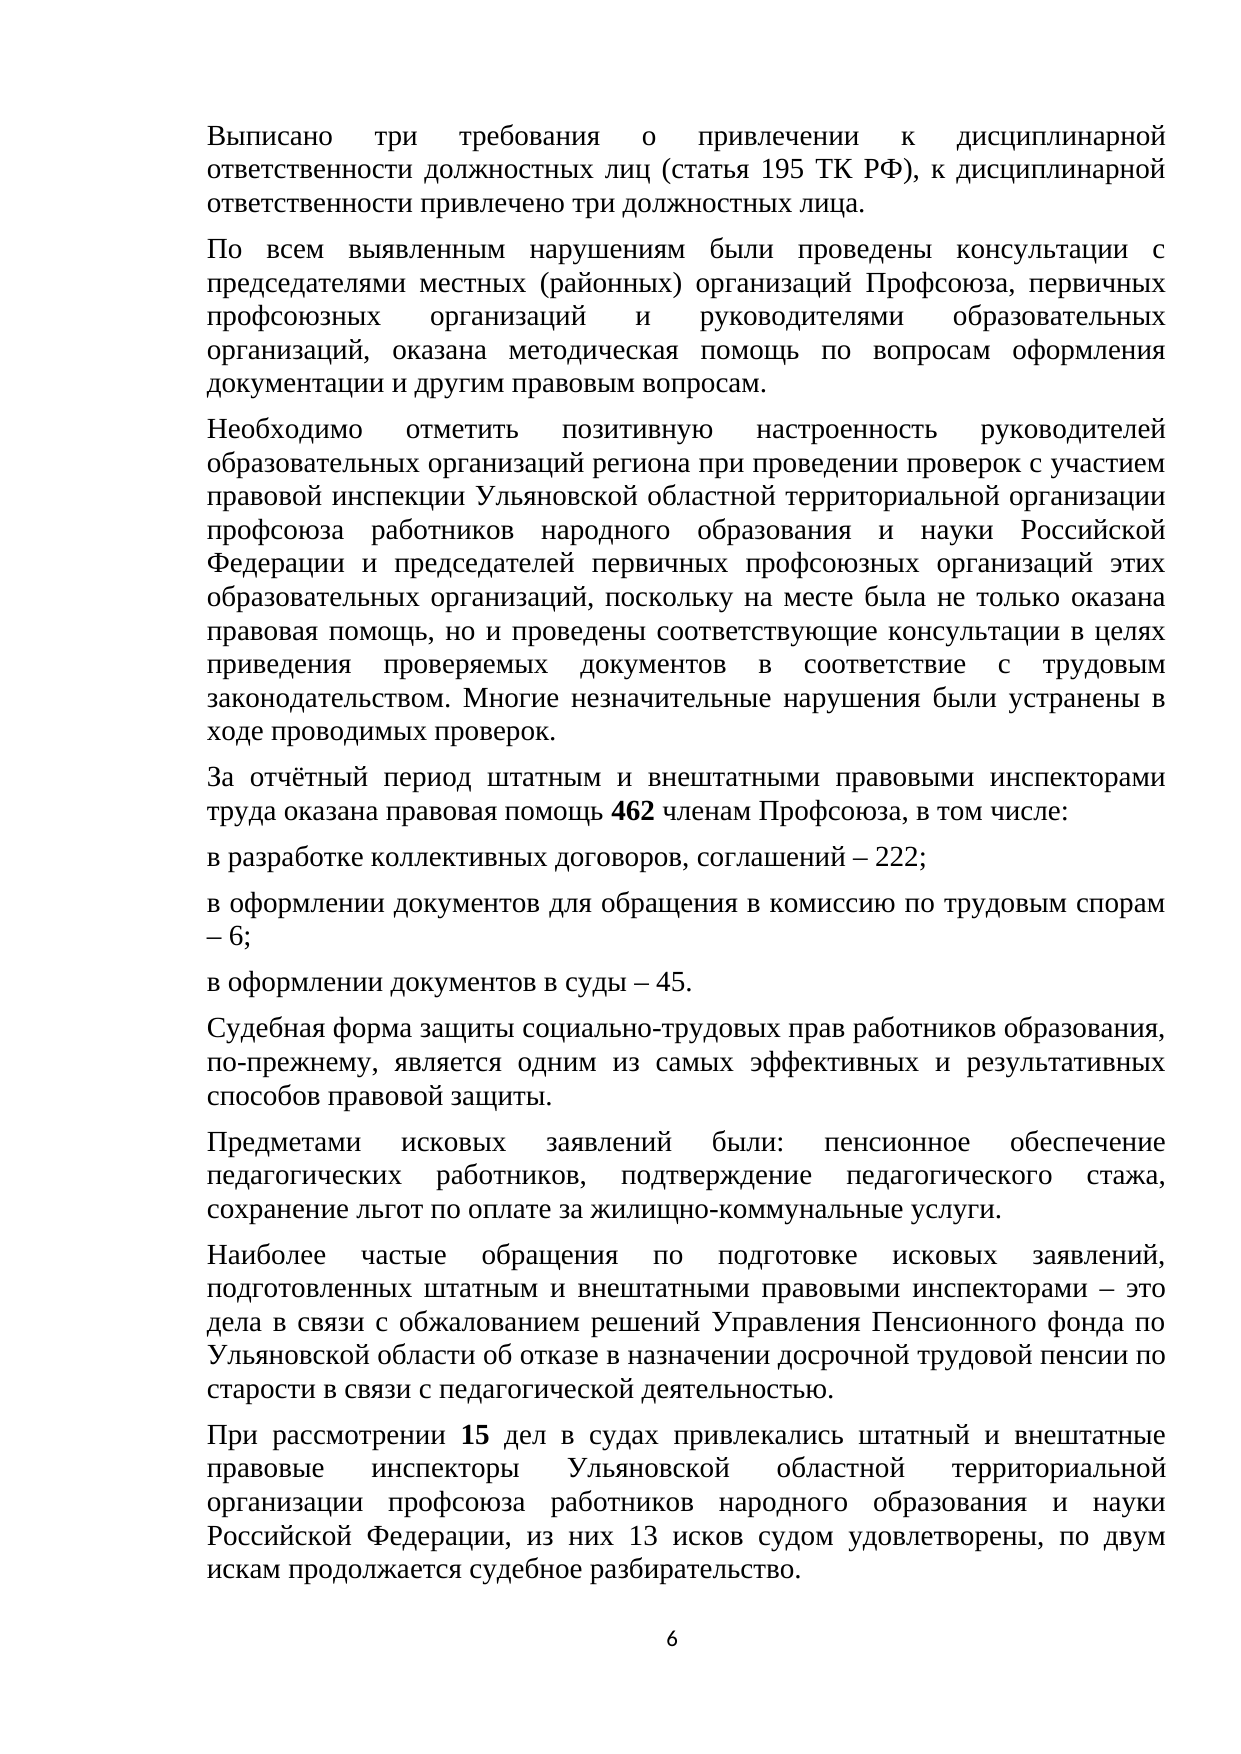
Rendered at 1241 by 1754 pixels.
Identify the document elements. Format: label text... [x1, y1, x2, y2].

text Выписано три требования о привлечении к дисциплинарной ответственности должностных лиц (статья 195 ТК РФ), к дисциплинарной ответственности привлечено три должностных лица. [207, 118, 1167, 219]
text Судебная форма защиты социально-трудовых прав работников образования, по-прежнему, является одним из самых эффективных и результативных способов правовой защиты. [207, 1011, 1167, 1111]
text Предметами исковых заявлений были: пенсионное обеспечение педагогических работников, подтверждение педагогического стажа, сохранение льгот по оплате за жилищно-коммунальные услуги. [207, 1124, 1167, 1224]
text в оформлении документов в суды – 45. [207, 964, 1167, 998]
text в разработке коллективных договоров, соглашений – 222; [207, 839, 1167, 872]
text Необходимо отметить позитивную настроенность руководителей образовательных организаций региона при проведении проверок с участием правовой инспекции Ульяновской областной территориальной организации профсоюза работников народного образования и науки Российской Федерации и председателей первичных профсоюзных организаций этих образовательных организаций, поскольку на месте была не только оказана правовая помощь, но и проведены соответствующие консультации в целях приведения проверяемых документов в соответствие с трудовым законодательством. Многие незначительные нарушения были устранены в ходе проводимых проверок. [207, 411, 1167, 747]
text Наиболее частые обращения по подготовке исковых заявлений, подготовленных штатным и внештатными правовыми инспекторами – это дела в связи с обжалованием решений Управления Пенсионного фонда по Ульяновской области об отказе в назначении досрочной трудовой пенсии по старости в связи с педагогической деятельностью. [207, 1237, 1167, 1404]
text За отчётный период штатным и внештатными правовыми инспекторами труда оказана правовая помощь 462 членам Профсоюза, в том числе: [207, 759, 1167, 826]
text По всем выявленным нарушениям были проведены консультации с председателями местных (районных) организаций Профсоюза, первичных профсоюзных организаций и руководителями образовательных организаций, оказана методическая помощь по вопросам оформления документации и другим правовым вопросам. [207, 231, 1167, 399]
text При рассмотрении 15 дел в судах привлекались штатный и внештатные правовые инспекторы Ульяновской областной территориальной организации профсоюза работников народного образования и науки Российской Федерации, из них 13 исков судом удовлетворены, по двум искам продолжается судебное разбирательство. [207, 1417, 1167, 1585]
text в оформлении документов для обращения в комиссию по трудовым спорам – 6; [207, 885, 1167, 952]
